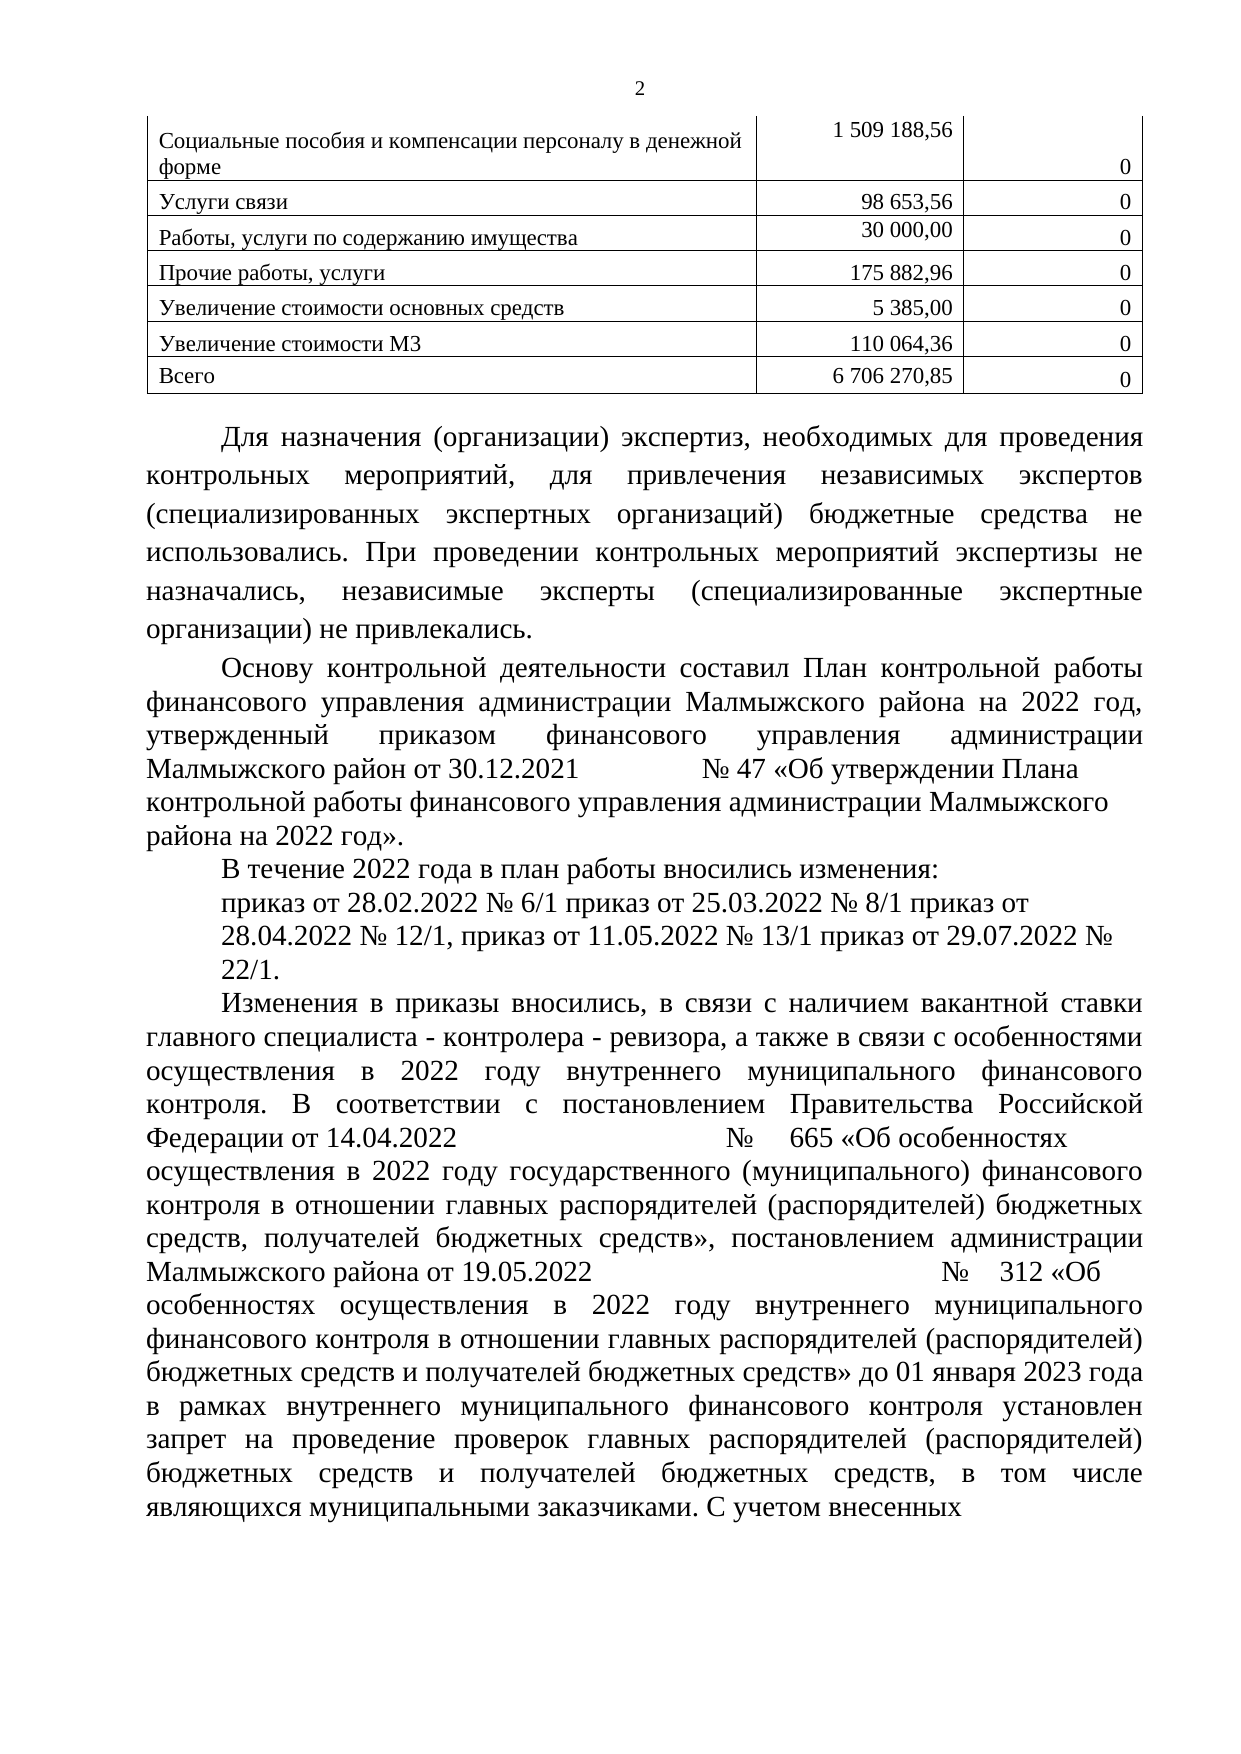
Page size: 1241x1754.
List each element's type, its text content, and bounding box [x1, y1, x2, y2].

text осуществления в 2022 году государственного (муниципального) финансового контроля в отношении главных распорядителей (распорядителей) бюджетных средств, получателей бюджетных средств», постановлением администрации Малмыжского района от 19.05.2022 № 312 «Об [146, 1153, 1144, 1287]
table_cell 30 000,00 [757, 216, 963, 250]
table_cell 0 [964, 286, 1142, 321]
table_cell 5 385,00 [757, 286, 963, 321]
text В течение 2022 года в план работы вносились изменения: [146, 851, 1144, 885]
table_cell 0 [964, 357, 1142, 393]
table_cell 110 064,36 [757, 322, 963, 356]
table_cell 0 [964, 322, 1142, 356]
table_cell Увеличение стоимости основных средств [148, 286, 756, 321]
table_cell Прочие работы, услуги [148, 251, 756, 285]
table_cell 0 [964, 251, 1142, 285]
table_cell 98 653,56 [757, 181, 963, 215]
text контрольной работы финансового управления администрации Малмыжского района на 2022 год». [146, 784, 1144, 851]
table_header Социальные пособия и компенсации персоналу в денежной форме [148, 116, 756, 179]
table_header 0 [964, 116, 1142, 179]
table_cell Всего [148, 357, 756, 393]
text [146, 1287, 1144, 1522]
text Изменения в приказы вносились, в связи с наличием вакантной ставки главного специалиста - контролера - ревизора, а также в связи с особенностями осуществления в 2022 году внутреннего муниципального финансового контроля. В соответствии с постановлением Правительства Российской Федерации от 14.04.2022 № 665 «Об особенностях [146, 986, 1144, 1153]
table_cell 0 [964, 181, 1142, 215]
table_cell 175 882,96 [757, 251, 963, 285]
table_cell 0 [964, 216, 1142, 250]
table_cell 6 706 270,85 [757, 357, 963, 393]
table_cell Работы, услуги по содержанию имущества [148, 216, 756, 250]
text приказ от 28.02.2022 № 6/1 приказ от 25.03.2022 № 8/1 приказ от 28.04.2022 № 12/1, приказ от 11.05.2022 № 13/1 приказ от 29.07.2022 № 22/1. [221, 885, 1144, 986]
table_header 1 509 188,56 [757, 116, 963, 179]
table_cell Услуги связи [148, 181, 756, 215]
table_cell Увеличение стоимости М3 [148, 322, 756, 356]
text Основу контрольной деятельности составил План контрольной работы финансового управления администрации Малмыжского района на 2022 год, утвержденный приказом финансового управления администрации Малмыжского район от 30.12.2021 № 47 «Об утверждении Плана [146, 650, 1144, 784]
text Для назначения (организации) экспертиз, необходимых для проведения контрольных мероприятий, для привлечения независимых экспертов (специализированных экспертных организаций) бюджетные средства не использовались. При проведении контрольных мероприятий экспертизы не назначались, независимые эксперты (специализированные экспертные организации) не привлекались. [146, 419, 1144, 645]
